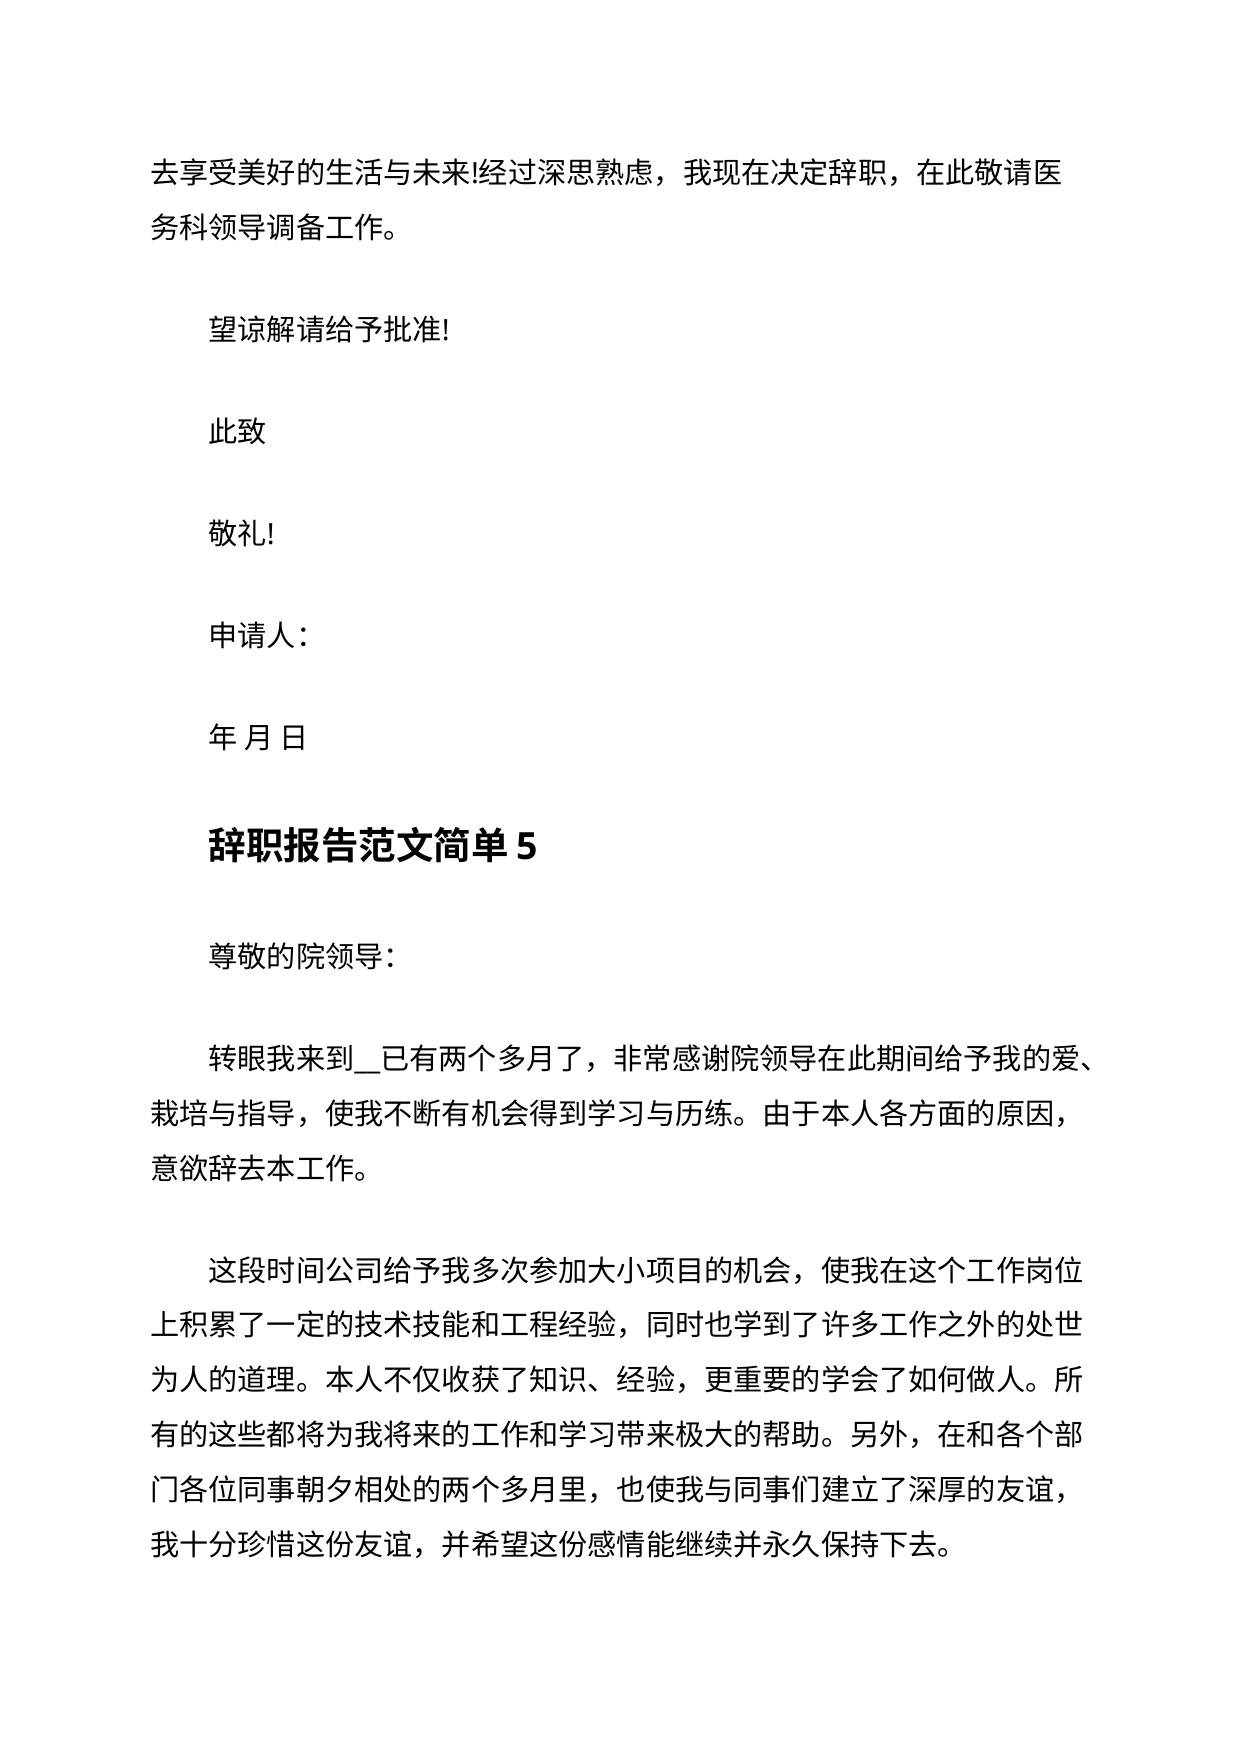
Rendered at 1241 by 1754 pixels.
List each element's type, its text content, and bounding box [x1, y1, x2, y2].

text 这段时间公司给予我多次参加大小项目的机会，使我在这个工作岗位上积累了一定的技术技能和工程经验，同时也学到了许多工作之外的处世为人的道理。本人不仅收获了知识、经验，更重要的学会了如何做人。所有的这些都将为我将来的工作和学习带来极大的帮助。另外，在和各个部门各位同事朝夕相处的两个多月里，也使我与同事们建立了深厚的友谊，我十分珍惜这份友谊，并希望这份感情能继续并永久保持下去。 [150, 1247, 1090, 1564]
text 望谅解请给予批准! [150, 307, 1090, 349]
text 此致 [150, 409, 1090, 451]
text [150, 150, 1090, 247]
text 辞职报告范文简单5 [150, 816, 1090, 871]
text 年 月 日 [150, 714, 1090, 757]
text 敬礼! [150, 511, 1090, 553]
text 尊敬的院领导： [150, 934, 1090, 976]
text 申请人： [150, 612, 1090, 655]
text 转眼我来到__已有两个多月了，非常感谢院领导在此期间给予我的爱、栽培与指导，使我不断有机会得到学习与历练。由于本人各方面的原因，意欲辞去本工作。 [150, 1035, 1090, 1188]
